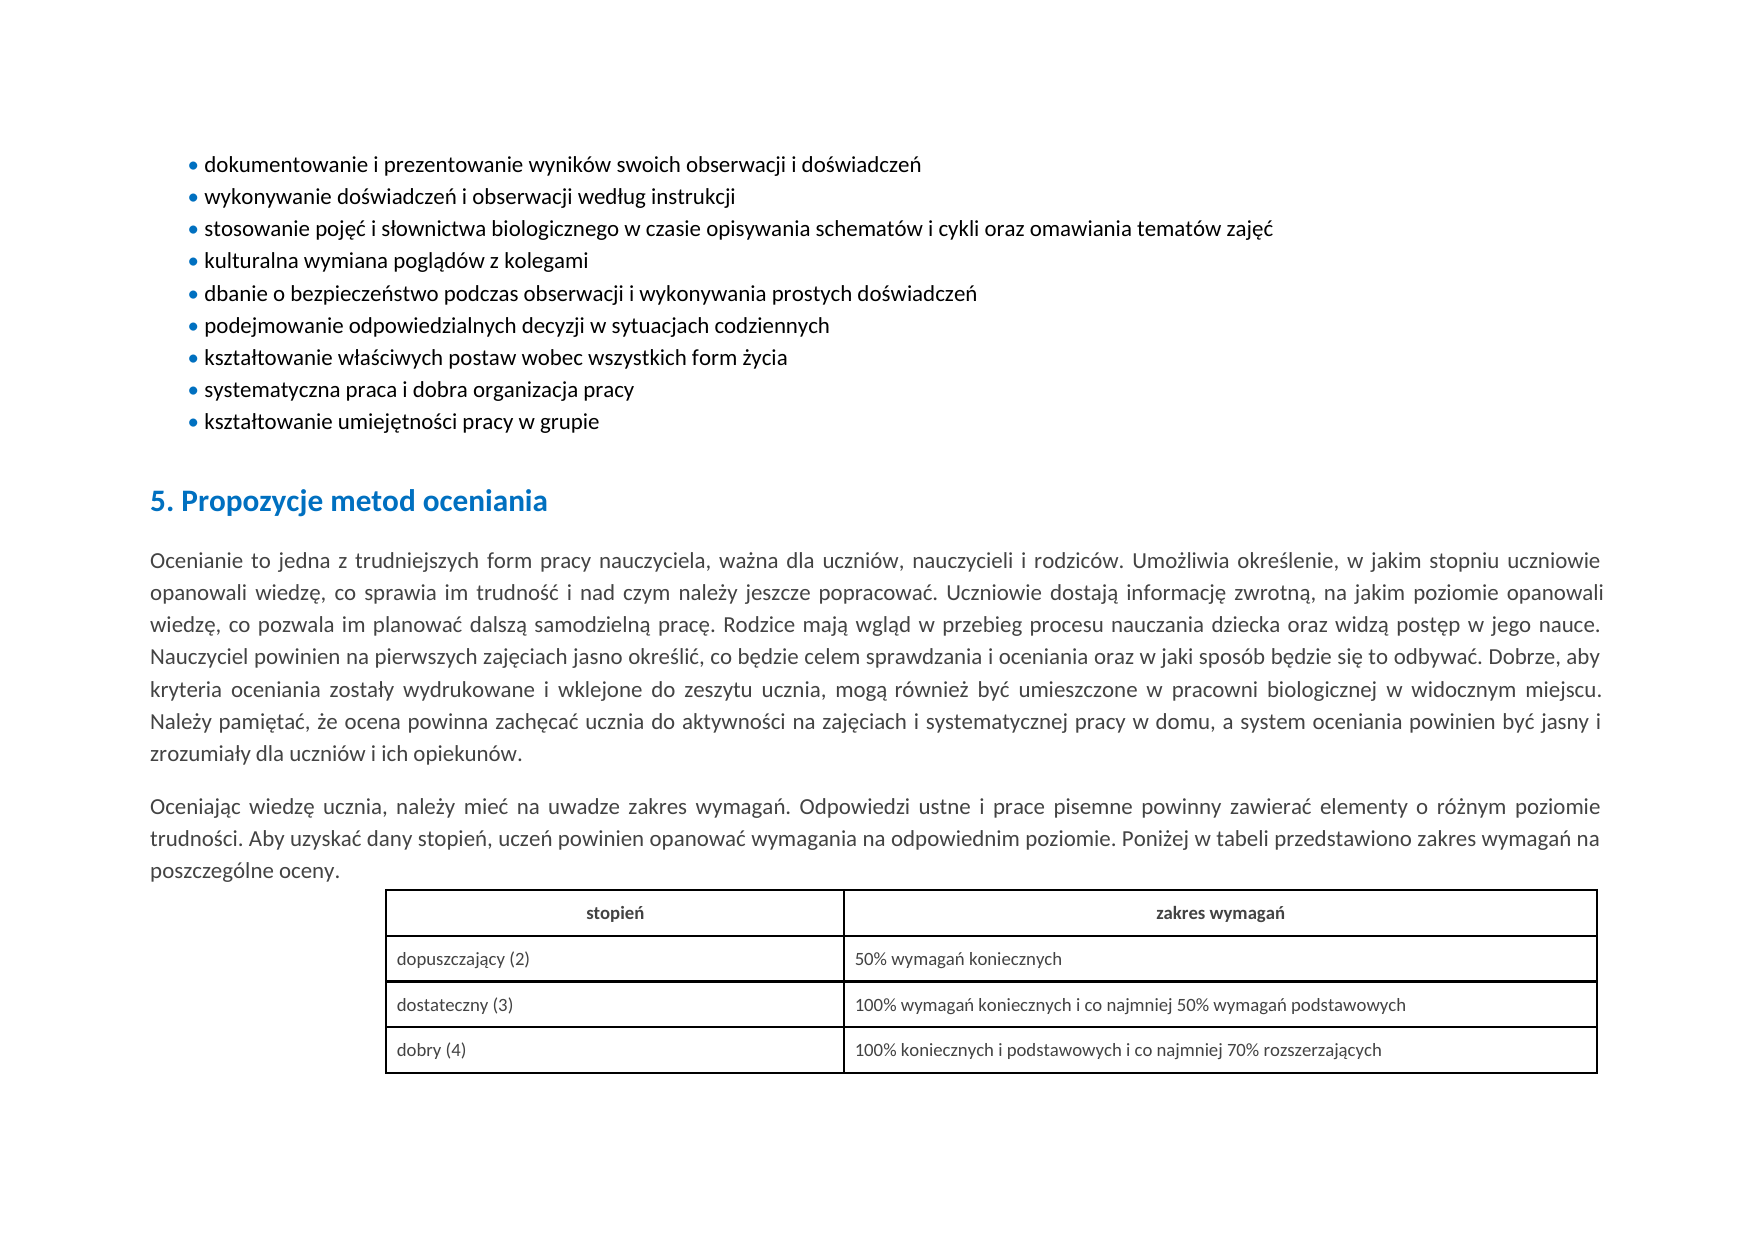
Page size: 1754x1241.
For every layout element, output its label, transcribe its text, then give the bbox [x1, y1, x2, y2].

table_header stopień [387, 891, 843, 934]
text Ocenianie to jedna z trudniejszych form pracy nauczyciela, ważna dla uczniów, nauczycieli i rodziców. Umożliwia określenie, w jakim stopniu uczniowie opanowali wiedzę, co sprawia im trudność i nad czym należy jeszcze popracować. Uczniowie dostają informację zwrotną, na jakim poziomie opanowali wiedzę, co pozwala im planować dalszą samodzielną pracę. Rodzice mają wgląd w przebieg procesu nauczania dziecka oraz widzą postęp w jego nauce. Nauczyciel powinien na pierwszych zajęciach jasno określić, co będzie celem sprawdzania i oceniania oraz w jaki sposób będzie się to odbywać. Dobrze, aby kryteria oceniania zostały wydrukowane i wklejone do zeszytu ucznia, mogą również być umieszczone w pracowni biologicznej w widocznym miejscu. Należy pamiętać, że ocena powinna zachęcać ucznia do aktywności na zajęciach i systematycznej pracy w domu, a system oceniania powinien być jasny i zrozumiały dla uczniów i ich opiekunów. [150, 546, 1604, 767]
table_cell dostateczny (3) [387, 983, 843, 1026]
text • wykonywanie doświadczeń i obserwacji według instrukcji [150, 182, 1604, 210]
text Oceniając wiedzę ucznia, należy mieć na uwadze zakres wymagań. Odpowiedzi ustne i prace pisemne powinny zawierać elementy o różnym poziomie trudności. Aby uzyskać dany stopień, uczeń powinien opanować wymagania na odpowiednim poziomie. Poniżej w tabeli przedstawiono zakres wymagań na poszczególne oceny. [150, 792, 1604, 884]
table_cell 100% koniecznych i podstawowych i co najmniej 70% rozszerzających [845, 1028, 1596, 1072]
subtitle 5. Propozycje metod oceniania [150, 481, 1604, 519]
text • kulturalna wymiana poglądów z kolegami [150, 247, 1604, 274]
text • dokumentowanie i prezentowanie wyników swoich obserwacji i doświadczeń [150, 150, 1604, 178]
text • kształtowanie umiejętności pracy w grupie [150, 407, 1604, 436]
text • stosowanie pojęć i słownictwa biologicznego w czasie opisywania schematów i cykli oraz omawiania tematów zajęć [150, 214, 1604, 242]
table_cell dopuszczający (2) [387, 937, 843, 980]
text • kształtowanie właściwych postaw wobec wszystkich form życia [150, 343, 1604, 371]
text • systematyczna praca i dobra organizacja pracy [150, 375, 1604, 403]
text • podejmowanie odpowiedzialnych decyzji w sytuacjach codziennych [150, 311, 1604, 339]
table_cell 100% wymagań koniecznych i co najmniej 50% wymagań podstawowych [845, 983, 1596, 1026]
table_cell dobry (4) [387, 1028, 843, 1072]
table_header zakres wymagań [845, 891, 1596, 934]
table_cell 50% wymagań koniecznych [845, 937, 1596, 980]
text • dbanie o bezpieczeństwo podczas obserwacji i wykonywania prostych doświadczeń [150, 279, 1604, 307]
